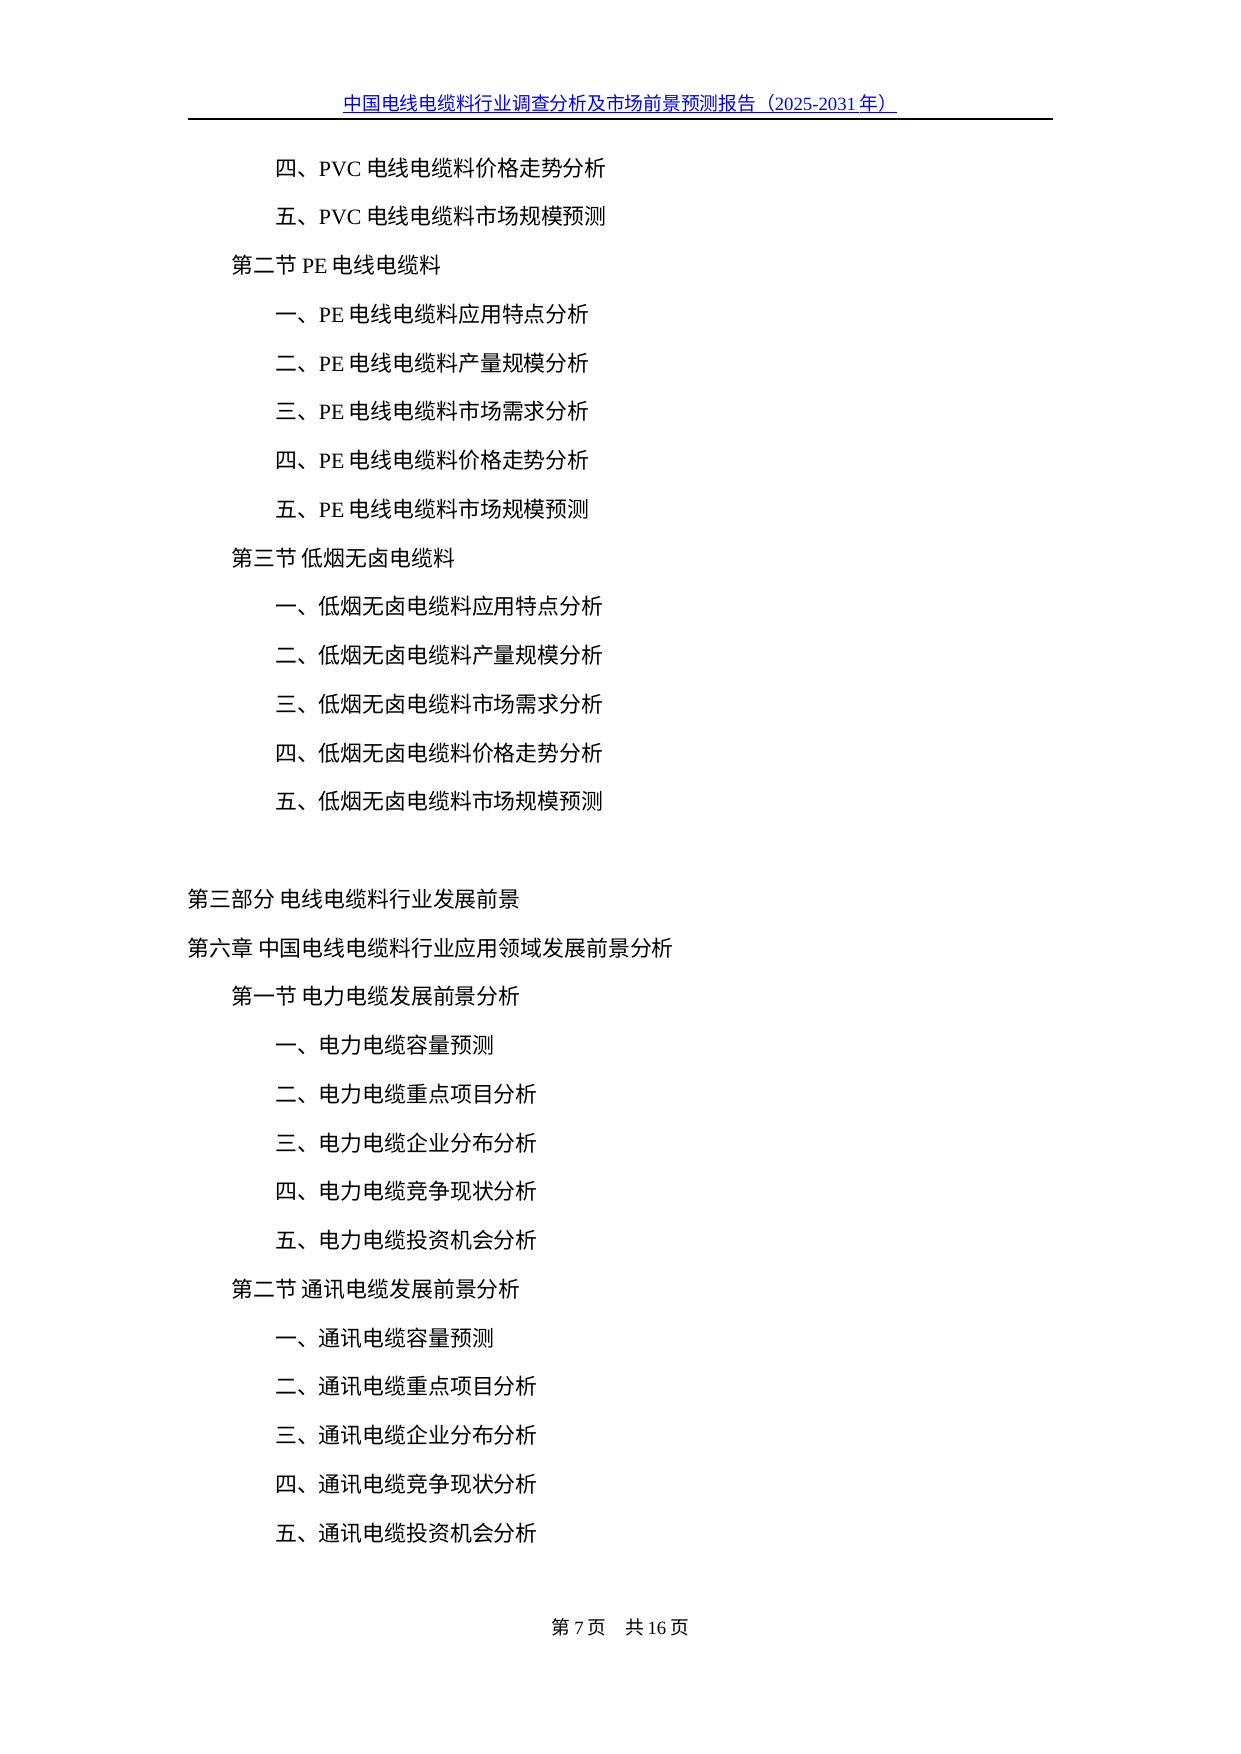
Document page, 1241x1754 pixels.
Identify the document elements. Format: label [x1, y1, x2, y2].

text [187, 150, 1053, 1548]
